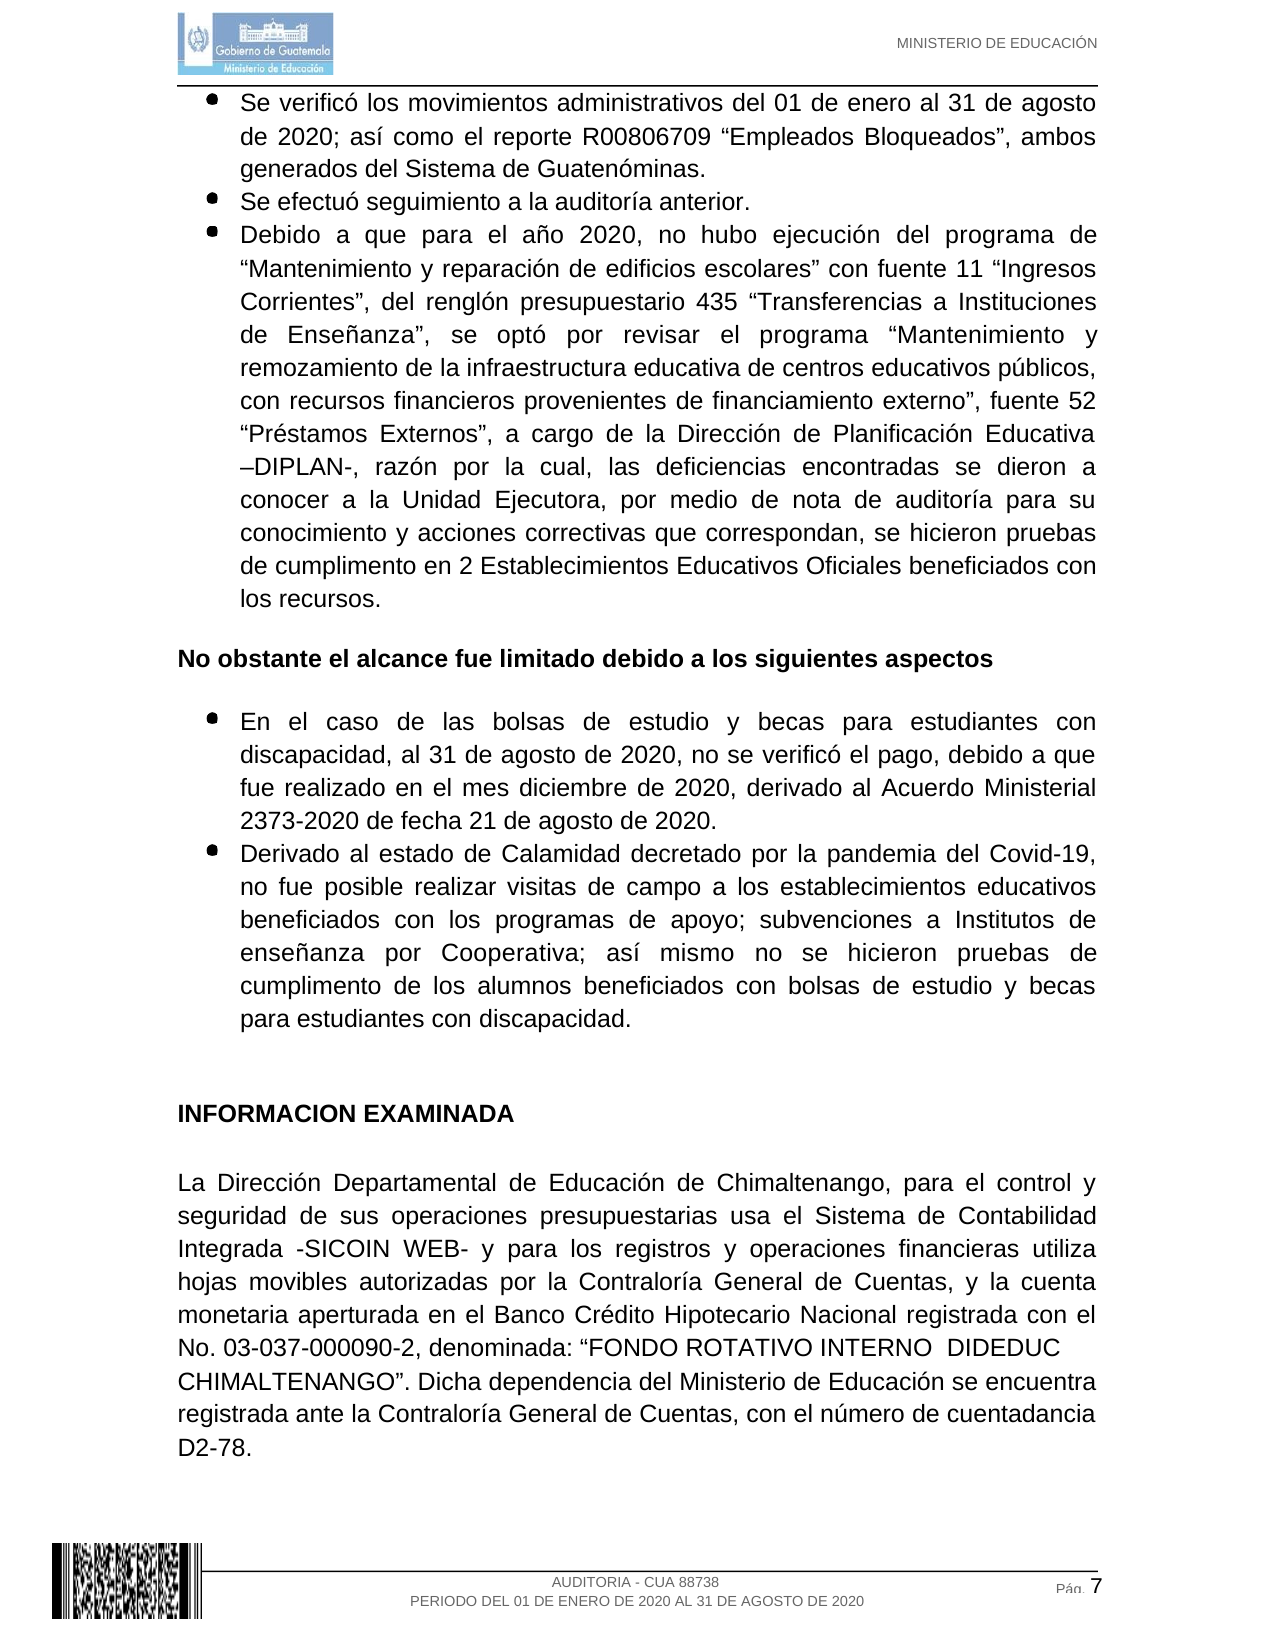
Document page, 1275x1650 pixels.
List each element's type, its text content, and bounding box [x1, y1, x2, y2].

picture [206, 712, 218, 724]
picture [206, 192, 218, 204]
picture [206, 93, 218, 105]
text Derivado al estado de Calamidad decretado por la pandemia del Covid-19, no fue posible realizar visitas de campo a los establecimientos educativos beneficiados con los programas de apoyo; subvenciones a Institutos de enseñanza por Cooperativa; así mismo no se hicieron pruebas de cumplimento de los alumnos beneficiados con bolsas de estudio y becas para estudiantes con discapacidad. [240, 839, 1098, 1033]
text Debido a que para el año 2020, no hubo ejecución del programa de “Mantenimiento y reparación de edificios escolares” con fuente 11 “Ingresos Corrientes”, del renglón presupuestario 435 “Transferencias a Instituciones de Enseñanza”, se optó por revisar el programa “Mantenimiento y remozamiento de la infraestructura educativa de centros educativos públicos, con recursos financieros provenientes de financiamiento externo”, fuente 52 “Préstamos Externos”, a cargo de la Dirección de Planificación Educativa [240, 221, 1098, 447]
text CHIMALTENANGO”. Dicha dependencia del Ministerio de Educación se encuentra registrada ante la Contraloría General de Cuentas, con el número de cuentadancia D2-78. [177, 1366, 1098, 1461]
text La Dirección Departamental de Educación de Chimaltenango, para el control y seguridad de sus operaciones presupuestarias usa el Sistema de Contabilidad Integrada -SICOIN WEB- y para los registros y operaciones financieras utiliza hojas movibles autorizadas por la Contraloría General de Cuentas, y la cuenta monetaria aperturada en el Banco Crédito Hipotecario Nacional registrada con el No. 03-037-000090-2, denominada: “FONDO ROTATIVO INTERNO DIDEDUC [177, 1168, 1098, 1362]
subtitle No obstante el alcance fue limitado debido a los siguientes aspectos [177, 644, 1110, 673]
picture [177, 12, 334, 75]
text En el caso de las bolsas de estudio y becas para estudiantes con discapacidad, al 31 de agosto de 2020, no se verificó el pago, debido a que fue realizado en el mes diciembre de 2020, derivado al Acuerdo Ministerial 2373-2020 de fecha 21 de agosto de 2020. [240, 707, 1098, 834]
text Se efectuó seguimiento a la auditoría anterior. [240, 187, 1110, 216]
subtitle INFORMACION EXAMINADA [177, 1099, 1110, 1128]
picture [206, 226, 218, 237]
picture [206, 844, 218, 856]
text Se verificó los movimientos administrativos del 01 de enero al 31 de agosto de 2020; así como el reporte R00806709 “Empleados Bloqueados”, ambos generados del Sistema de Guatenóminas. [240, 88, 1098, 183]
text –DIPLAN-, razón por la cual, las deficiencias encontradas se dieron a conocer a la Unidad Ejecutora, por medio de nota de auditoría para su conocimiento y acciones correctivas que correspondan, se hicieron pruebas de cumplimento en 2 Establecimientos Educativos Oficiales beneficiados con los recursos. [240, 452, 1098, 612]
picture [52, 1543, 202, 1619]
